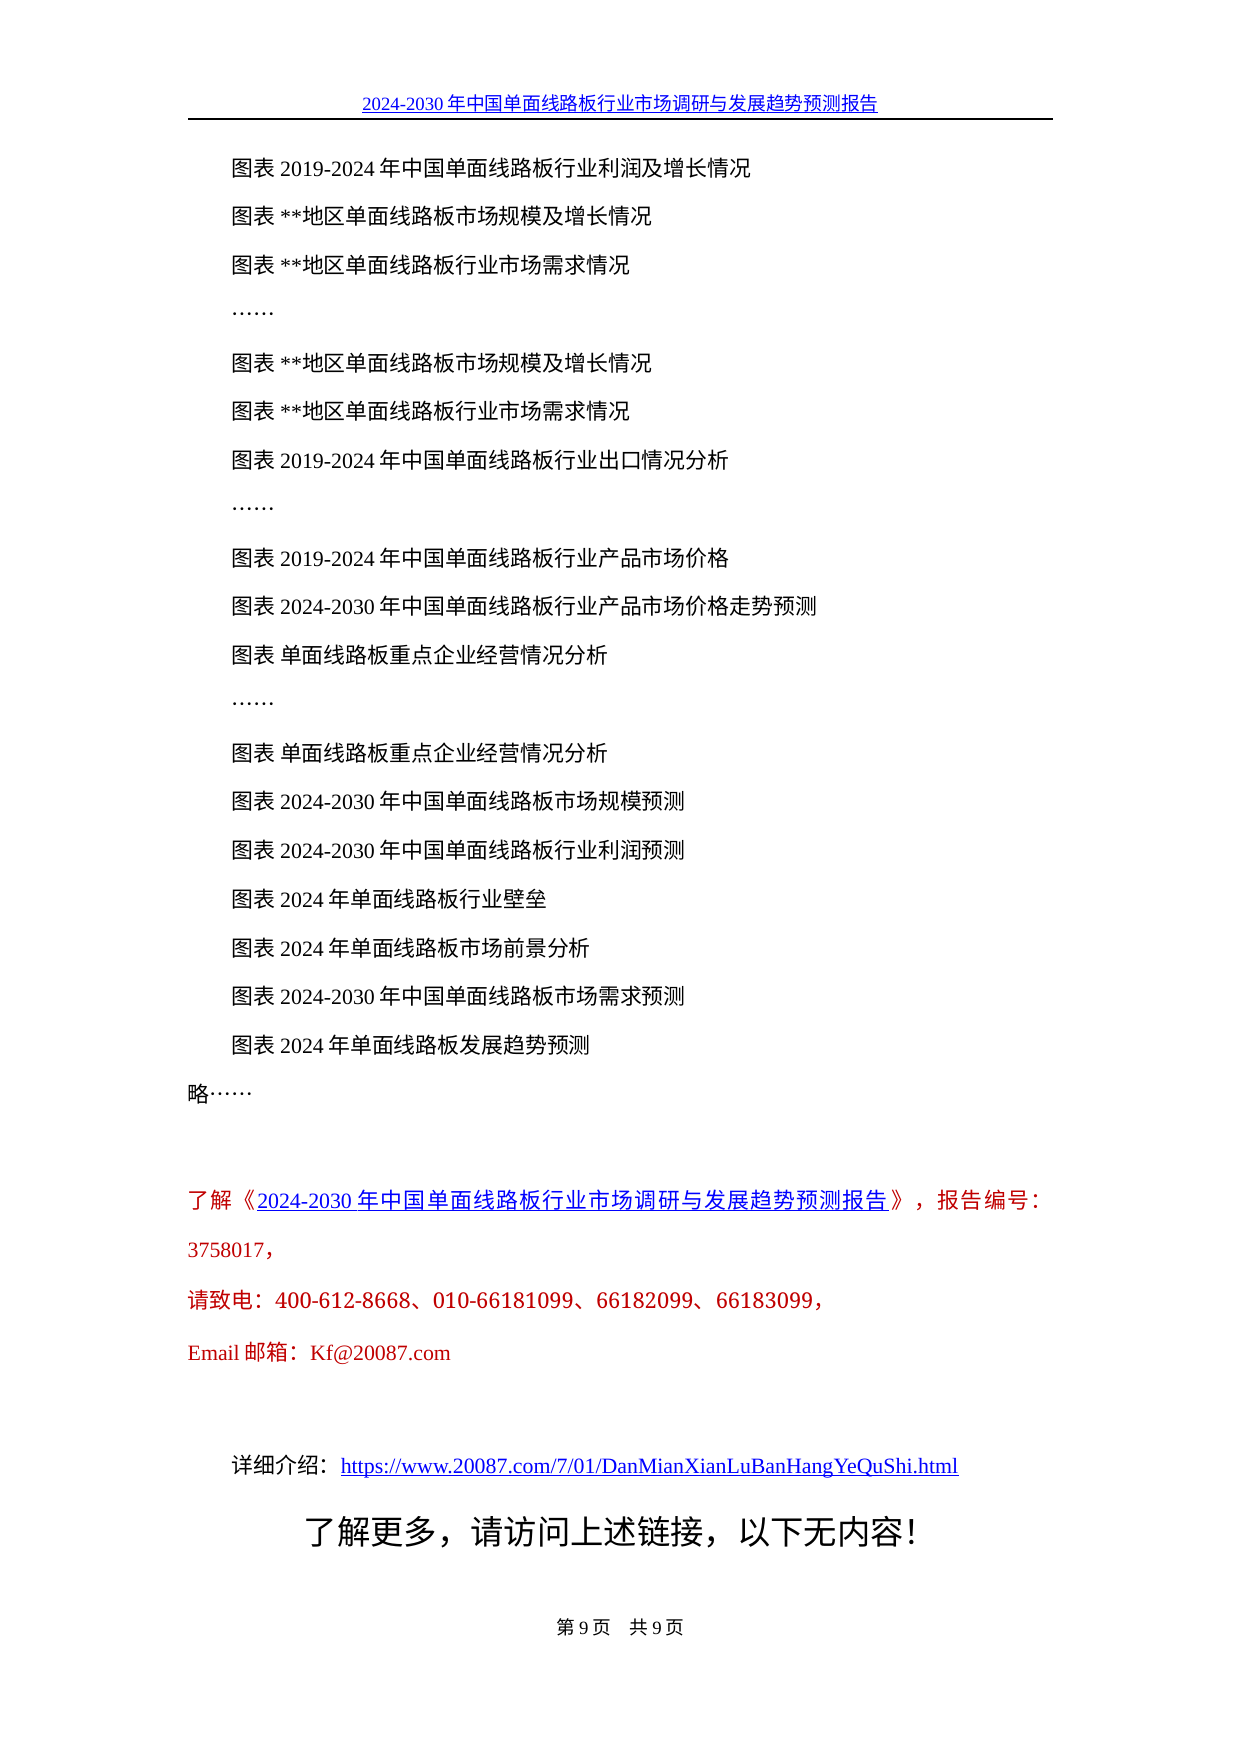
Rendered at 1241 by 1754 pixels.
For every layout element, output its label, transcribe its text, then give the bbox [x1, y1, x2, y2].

text Email邮箱：Kf@20087.com [187, 1335, 1053, 1367]
text 了解《2024-2030年中国单面线路板行业市场调研与发展趋势预测报告》，报告编号：3758017， [187, 1183, 1053, 1264]
text 详细介绍：https://www.20087.com/7/01/DanMianXianLuBanHangYeQuShi.html [187, 1448, 1053, 1480]
title 了解更多，请访问上述链接，以下无内容！ [187, 1498, 1053, 1563]
text 请致电：400-612-8668、010-66181099、66182099、66183099， [187, 1283, 1053, 1316]
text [187, 150, 1053, 1109]
